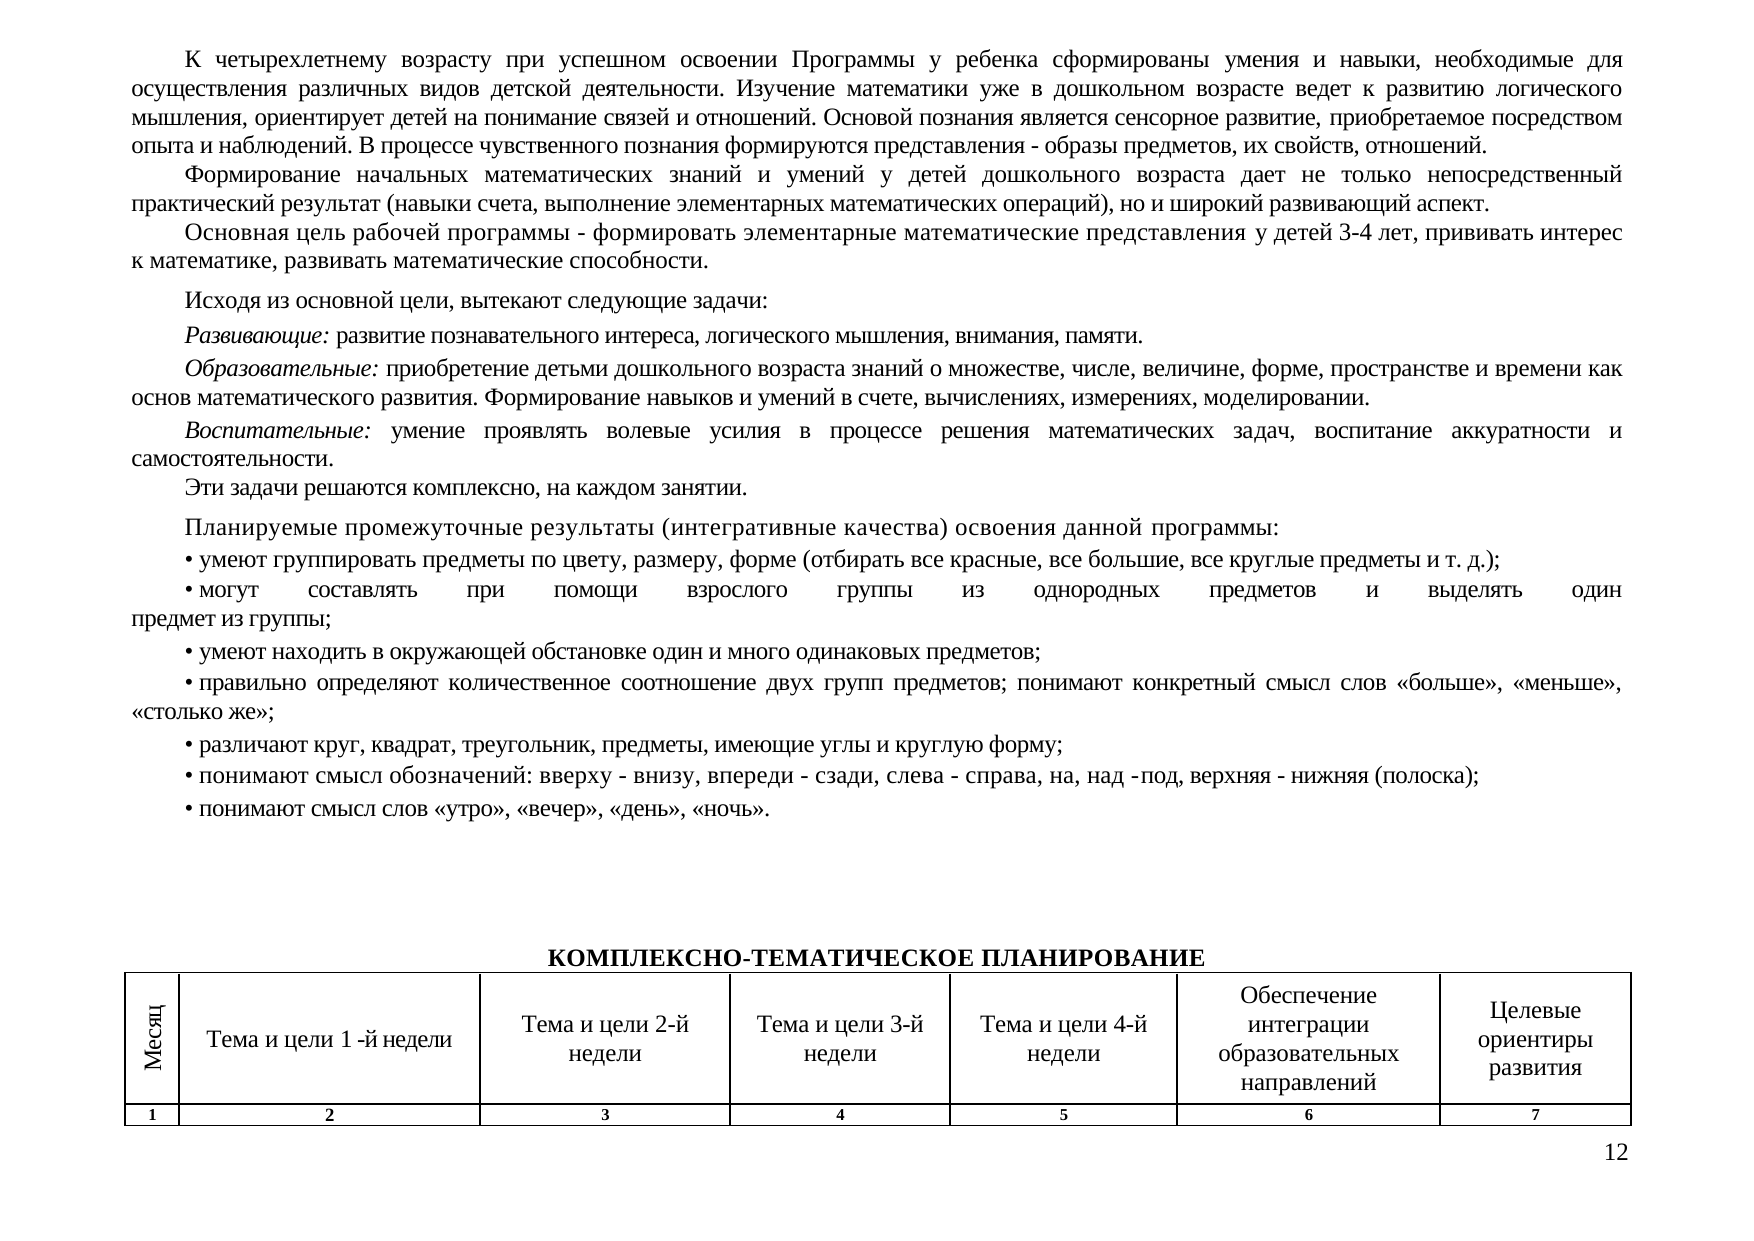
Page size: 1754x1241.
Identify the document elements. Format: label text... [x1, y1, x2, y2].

table_header Тема и цели 3-й недели [731, 973, 950, 1103]
list различают круг, квадрат, треугольник, предметы, имеющие углы и круглую форму; [131, 729, 1623, 758]
text Развивающие: развитие познавательного интереса, логического мышления, внимания, памяти. [131, 321, 1623, 349]
table_cell 1 [126, 1105, 178, 1125]
text Эти задачи решаются комплексно, на каждом занятии. [131, 472, 1623, 501]
table_cell 5 [951, 1105, 1176, 1125]
table_header Тема и цели 4-й недели [951, 973, 1177, 1103]
text Воспитательные: умение проявлять волевые усилия в процессе решения математических задач, воспитание аккуратности и самостоятельности. [131, 415, 1623, 472]
list умеют находить в окружающей обстановке один и много одинаковых предметов; [131, 636, 1623, 665]
list могут составлять при помощи взрослого группы из однородных предметов и выделять один предмет из группы; [131, 574, 1623, 632]
table_header Целевые ориентиры развития [1441, 973, 1630, 1103]
text Основная цель рабочей программы - формировать элементарные математические представления у детей 3-4 лет, прививать интерес к математике, развивать математические способности. [131, 217, 1623, 274]
table_cell 6 [1178, 1105, 1439, 1125]
table_cell 3 [481, 1105, 729, 1125]
list понимают смысл слов «утро», «вечер», «день», «ночь». [131, 793, 1623, 822]
list правильно определяют количественное соотношение двух групп предметов; понимают конкретный смысл слов «больше», «меньше», «столько же»; [131, 667, 1623, 725]
table_cell 4 [731, 1105, 949, 1125]
table_header Тема и цели 1 -й недели [180, 973, 480, 1103]
text Планируемые промежуточные результаты (интегративные качества) освоения данной программы: [131, 512, 1623, 541]
list понимают смысл обозначений: вверху - внизу, впереди - сзади, слева - справа, на, над -под, верхняя - нижняя (полоска); [131, 760, 1623, 789]
table_header Месяц [126, 973, 179, 1103]
text Образовательные: приобретение детьми дошкольного возраста знаний о множестве, числе, величине, форме, пространстве и времени как основ математического развития. Формирование навыков и умений в счете, вычислениях, измерениях, моделировании. [131, 353, 1623, 411]
text К четырехлетнему возрасту при успешном освоении Программы у ребенка сформированы умения и навыки, необходимые для осуществления различных видов детской деятельности. Изучение математики уже в дошкольном возрасте ведет к развитию логического мышления, ориентирует детей на понимание связей и отношений. Основой познания является сенсорное развитие, приобретаемое посредством опыта и наблюдений. В процессе чувственного познания формируются представления - образы предметов, их свойств, отношений. [131, 44, 1623, 159]
table_header Тема и цели 2-й недели [481, 973, 730, 1103]
text Формирование начальных математических знаний и умений у детей дошкольного возраста дает не только непосредственный практический результат (навыки счета, выполнение элементарных математических операций), но и широкий развивающий аспект. [131, 159, 1623, 217]
table_cell 7 [1441, 1105, 1630, 1125]
text Исходя из основной цели, вытекают следующие задачи: [131, 285, 1623, 314]
text КОМПЛЕКСНО-ТЕМАТИЧЕСКОЕ ПЛАНИРОВАНИЕ [131, 943, 1623, 972]
list умеют группировать предметы по цвету, размеру, форме (отбирать все красные, все большие, все круглые предметы и т. д.); [131, 544, 1623, 572]
table_header Обеспечение интеграции образовательных направлений [1178, 973, 1440, 1103]
